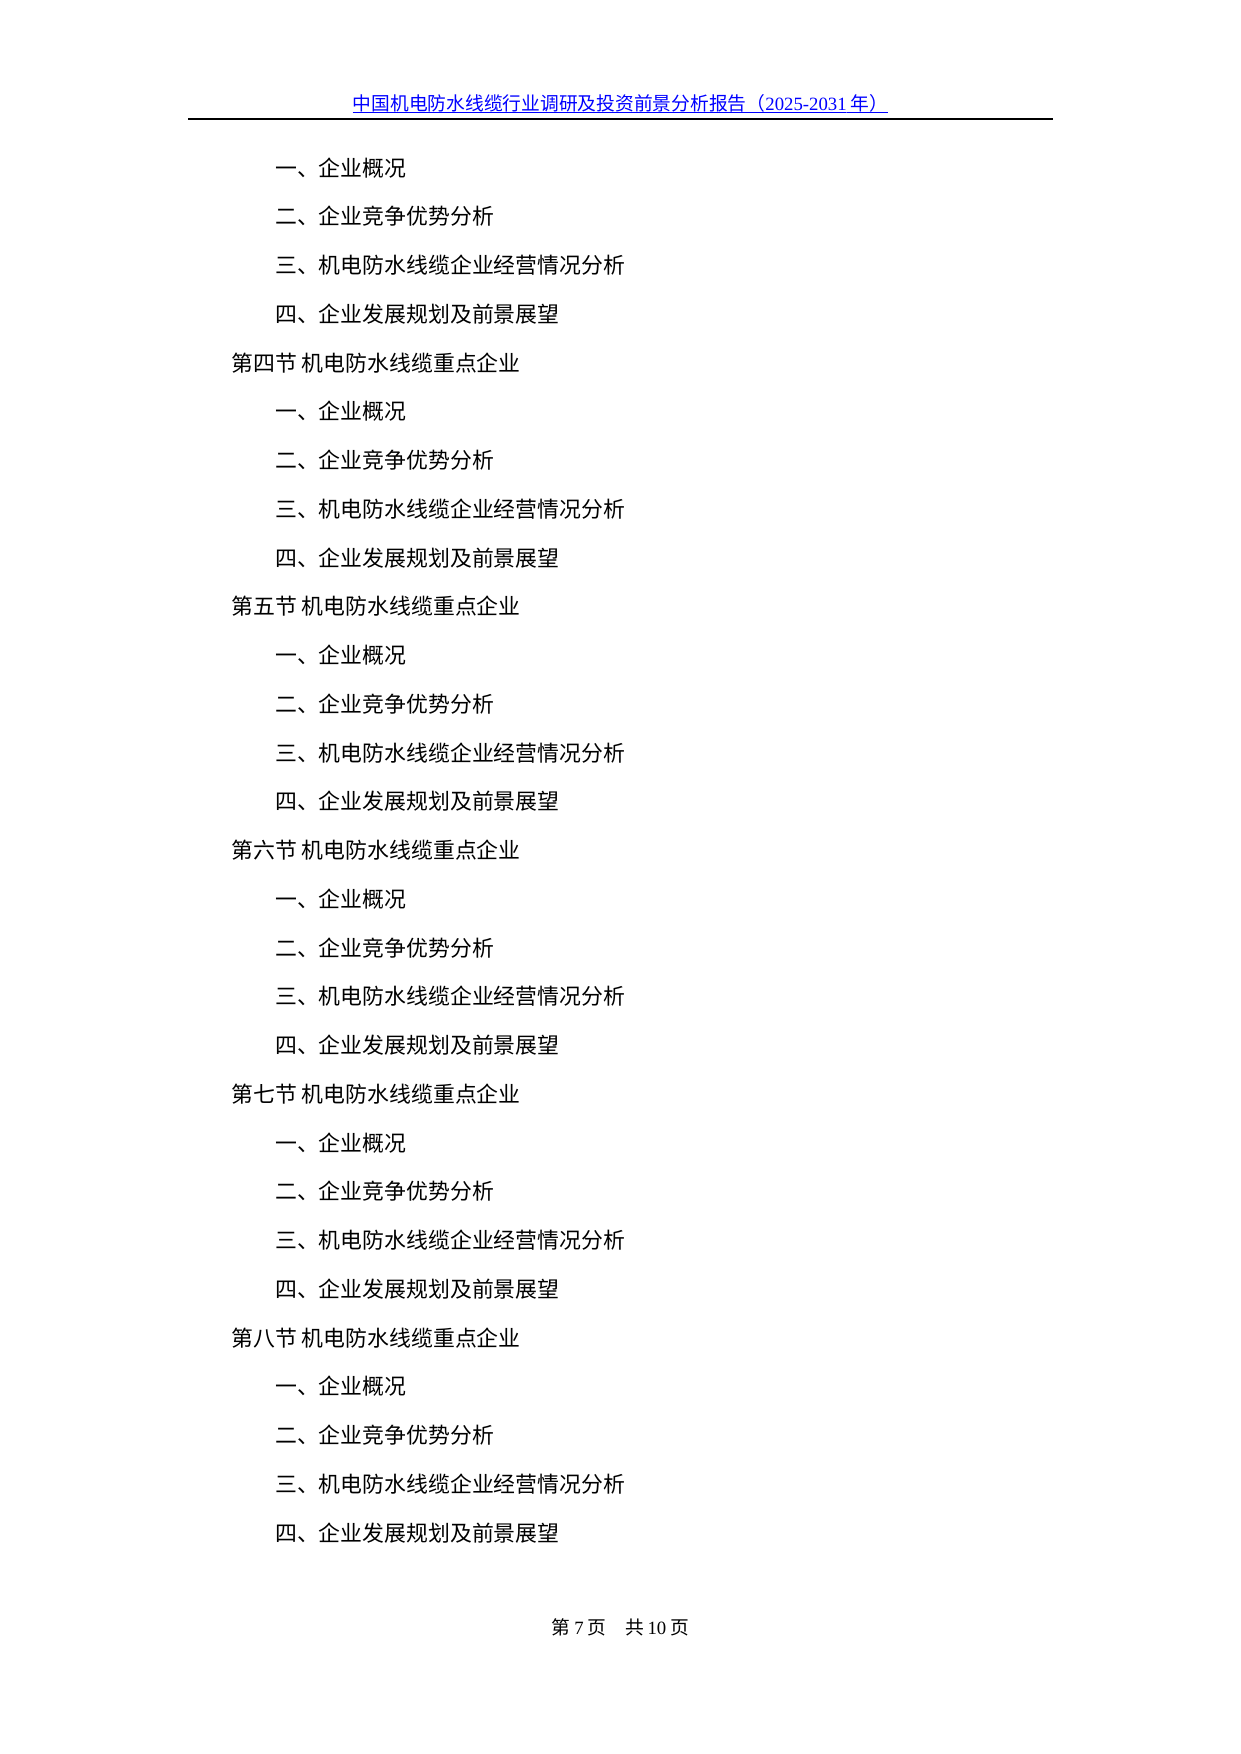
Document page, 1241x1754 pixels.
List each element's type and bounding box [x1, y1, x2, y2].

text [187, 150, 1053, 1548]
